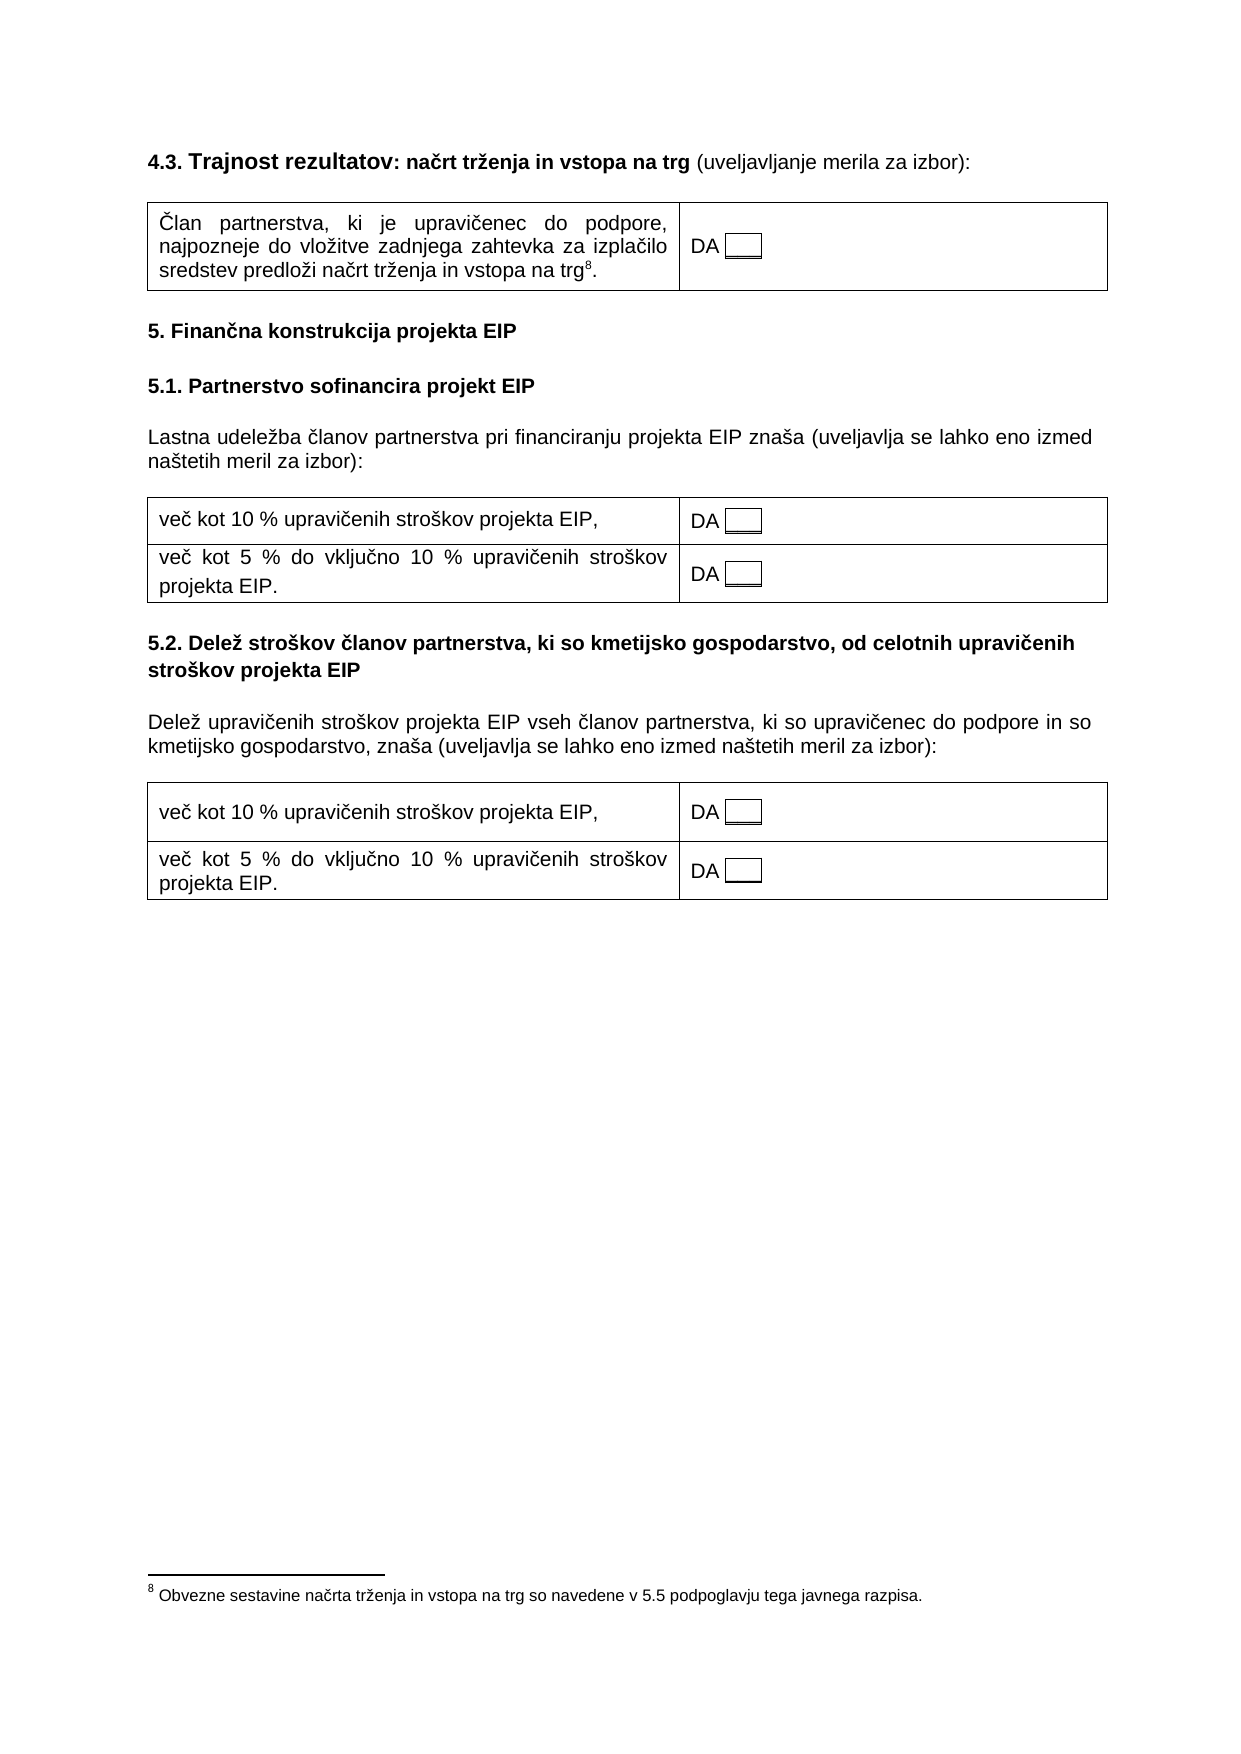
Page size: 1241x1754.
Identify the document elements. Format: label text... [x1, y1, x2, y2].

table_cell DA ___ [680, 545, 1107, 602]
table_header DA ___ [680, 498, 1107, 544]
table_header več kot 10 % upravičenih stroškov projekta EIP, [148, 783, 679, 841]
text 4.3. Trajnost rezultatov: načrt trženja in vstopa na trg (uveljavljanje merila za izbor): [148, 148, 1093, 174]
list Delež upravičenih stroškov projekta EIP vseh članov partnerstva, ki so upravičenec do podpore in so kmetijsko gospodarstvo, znaša (uveljavlja se lahko eno izmed naštetih meril za izbor): [148, 710, 1093, 758]
table_header več kot 10 % upravičenih stroškov projekta EIP, [148, 498, 679, 544]
table_cell DA ___ [680, 842, 1107, 899]
table_cell več kot 5 % do vključno 10 % upravičenih stroškov projekta EIP. [148, 842, 679, 899]
table_header Član partnerstva, ki je upravičenec do podpore, najpozneje do vložitve zadnjega zahtevka za izplačilo sredstev predloži načrt trženja in vstopa na trg. [148, 203, 679, 290]
text 5. Finančna konstrukcija projekta EIP [148, 318, 1093, 342]
table_header DA ___ [680, 783, 1107, 841]
text 5.2. Delež stroškov članov partnerstva, ki so kmetijsko gospodarstvo, od celotnih upravičenih stroškov projekta EIP [148, 631, 1093, 682]
table_cell več kot 5 % do vključno 10 % upravičenih stroškov projekta EIP. [148, 545, 679, 602]
list Lastna udeležba članov partnerstva pri financiranju projekta EIP znaša (uveljavlja se lahko eno izmed naštetih meril za izbor): [148, 425, 1093, 473]
text 5.1. Partnerstvo sofinancira projekt EIP [148, 373, 1093, 397]
table_header DA ___ [680, 203, 1107, 290]
